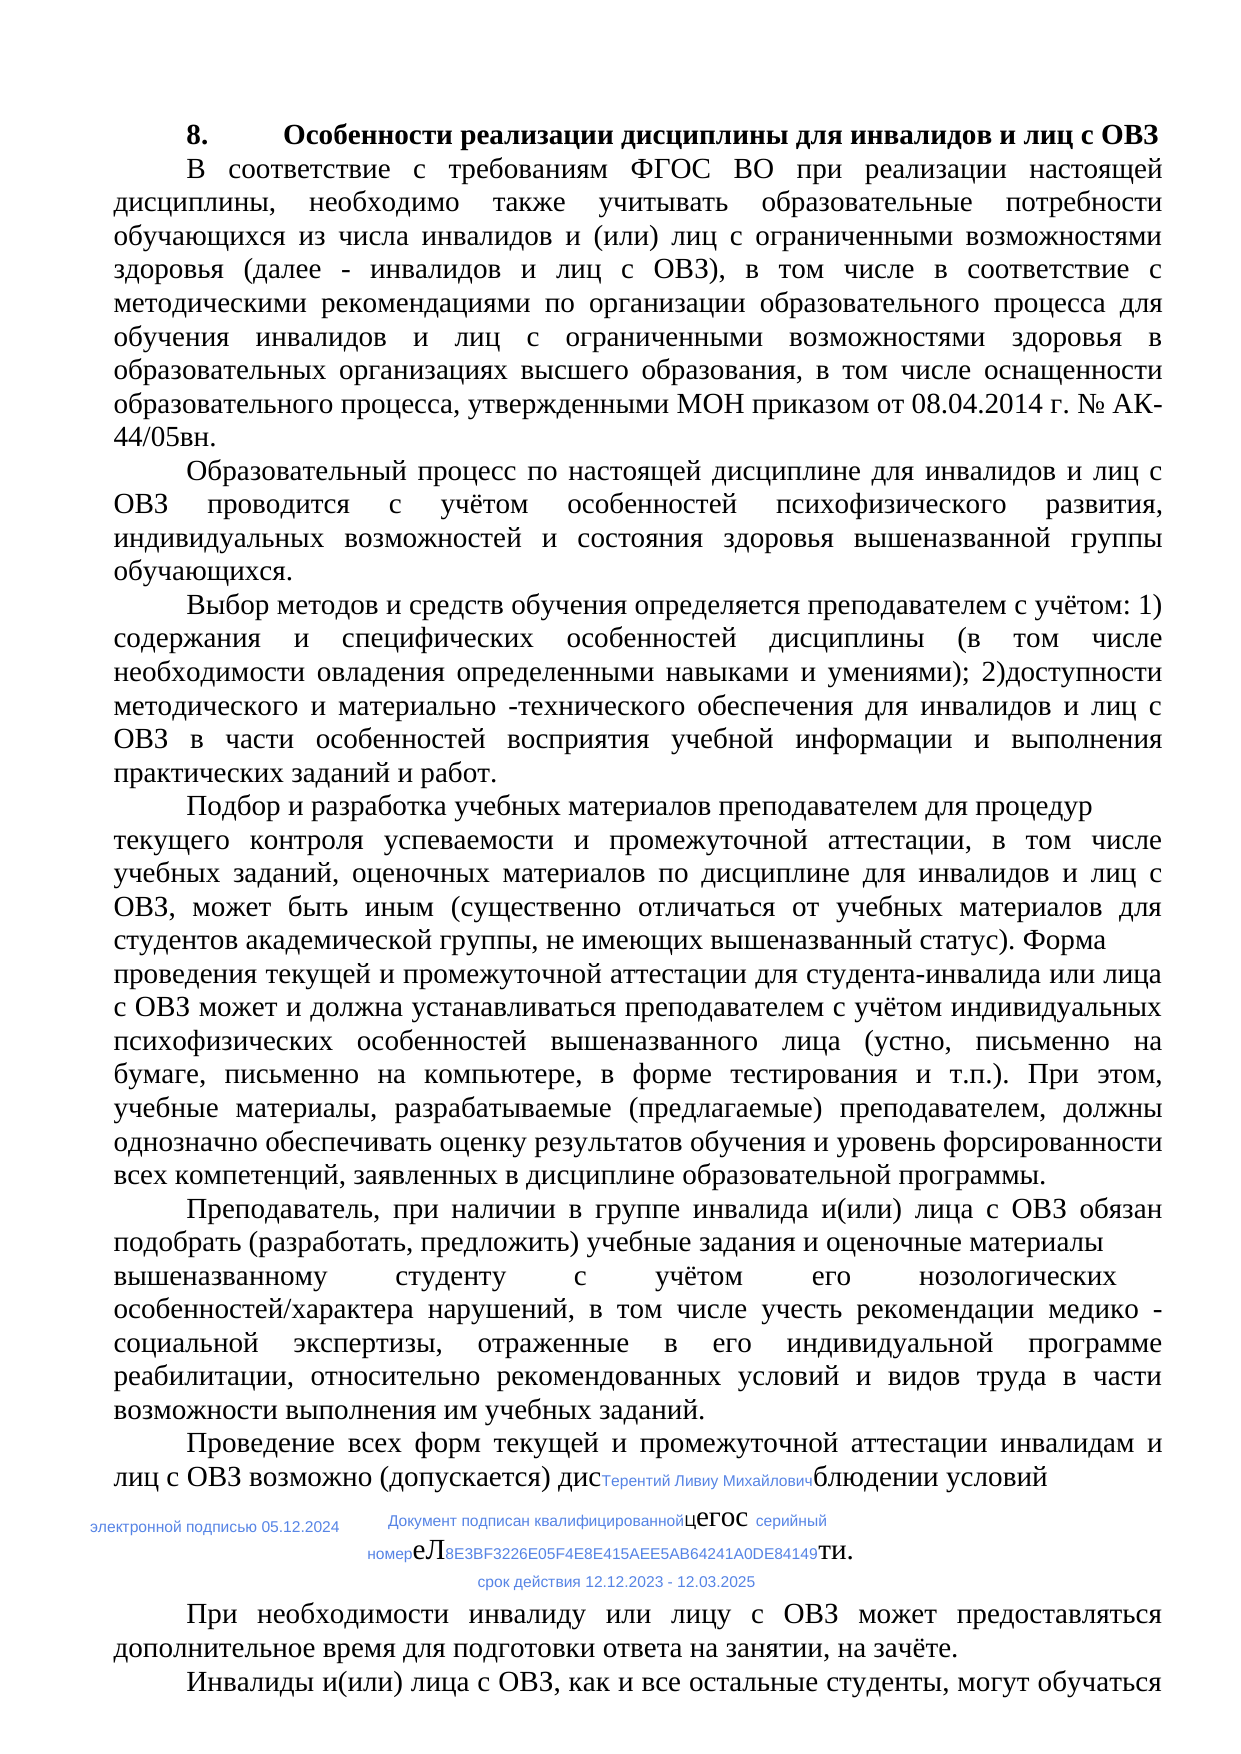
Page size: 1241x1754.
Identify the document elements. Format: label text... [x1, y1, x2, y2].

text Образовательный процесс по настоящей дисциплине для инвалидов и лиц с ОВЗ проводится с учётом особенностей психофизического развития, индивидуальных возможностей и состояния здоровья вышеназванной группы обучающихся. [113, 453, 1163, 587]
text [113, 1664, 1163, 1697]
text При необходимости инвалиду или лицу с ОВЗ может предоставляться дополнительное время для подготовки ответа на занятии, на зачёте. [113, 1597, 1163, 1664]
text особенностей/характера нарушений, в том числе учесть рекомендации медико - социальной экспертизы, отраженные в его индивидуальной программе реабилитации, относительно рекомендованных условий и видов труда в части возможности выполнения им учебных заданий. [113, 1291, 1163, 1426]
text Преподаватель, при наличии в группе инвалида и(или) лица с ОВЗ обязан подобрать (разработать, предложить) учебные задания и оценочные материалы [113, 1191, 1163, 1258]
text вышеназванному студенту с учётом его нозологических [113, 1258, 1163, 1291]
text срок действия 12.12.2023 - 12.03.2025 [69, 1572, 1163, 1590]
text Проведение всех форм текущей и промежуточной аттестации инвалидам и лиц с ОВЗ возможно (допускается) дисТерентий Ливиу Михайловичблюдении условий [113, 1426, 1163, 1493]
text Документ подписан квалифицированнойЦегос серийный номереЛ8E3BF3226E05F4E8E415AEE5AB64241A0DE84149ти. [69, 1499, 1163, 1566]
text текущего контроля успеваемости и промежуточной аттестации, в том числе учебных заданий, оценочных материалов по дисциплине для инвалидов и лиц с ОВЗ, может быть иным (существенно отличаться от учебных материалов для студентов академической группы, не имеющих вышеназванный статус). Форма [113, 822, 1163, 956]
text В соответствие с требованиям ФГОС ВО при реализации настоящей дисциплины, необходимо также учитывать образовательные потребности обучающихся из числа инвалидов и (или) лиц с ограниченными возможностями здоровья (далее - инвалидов и лиц с ОВЗ), в том числе в соответствие с методическими рекомендациями по организации образовательного процесса для обучения инвалидов и лиц с ограниченными возможностями здоровья в образовательных организациях высшего образования, в том числе оснащенности образовательного процесса, утвержденными МОН приказом от 08.04.2014 г. № АК-44/05вн. [113, 151, 1163, 453]
text проведения текущей и промежуточной аттестации для студента-инвалида или лица с ОВЗ может и должна устанавливаться преподавателем с учётом индивидуальных психофизических особенностей вышеназванного лица (устно, письменно на бумаге, письменно на компьютере, в форме тестирования и т.п.). При этом, учебные материалы, разрабатываемые (предлагаемые) преподавателем, должны однозначно обеспечивать оценку результатов обучения и уровень форсированности всех компетенций, заявленных в дисциплине образовательной программы. [113, 956, 1163, 1191]
text Подбор и разработка учебных материалов преподавателем для процедур [186, 788, 1163, 822]
text Выбор методов и средств обучения определяется преподавателем с учётом: 1) содержания и специфических особенностей дисциплины (в том числе необходимости овладения определенными навыками и умениями); 2)доступности методического и материально -технического обеспечения для инвалидов и лиц с ОВЗ в части особенностей восприятия учебной информации и выполнения практических заданий и работ. [113, 587, 1163, 788]
list Особенности реализации дисциплины для инвалидов и лиц с ОВЗ [186, 117, 1163, 151]
